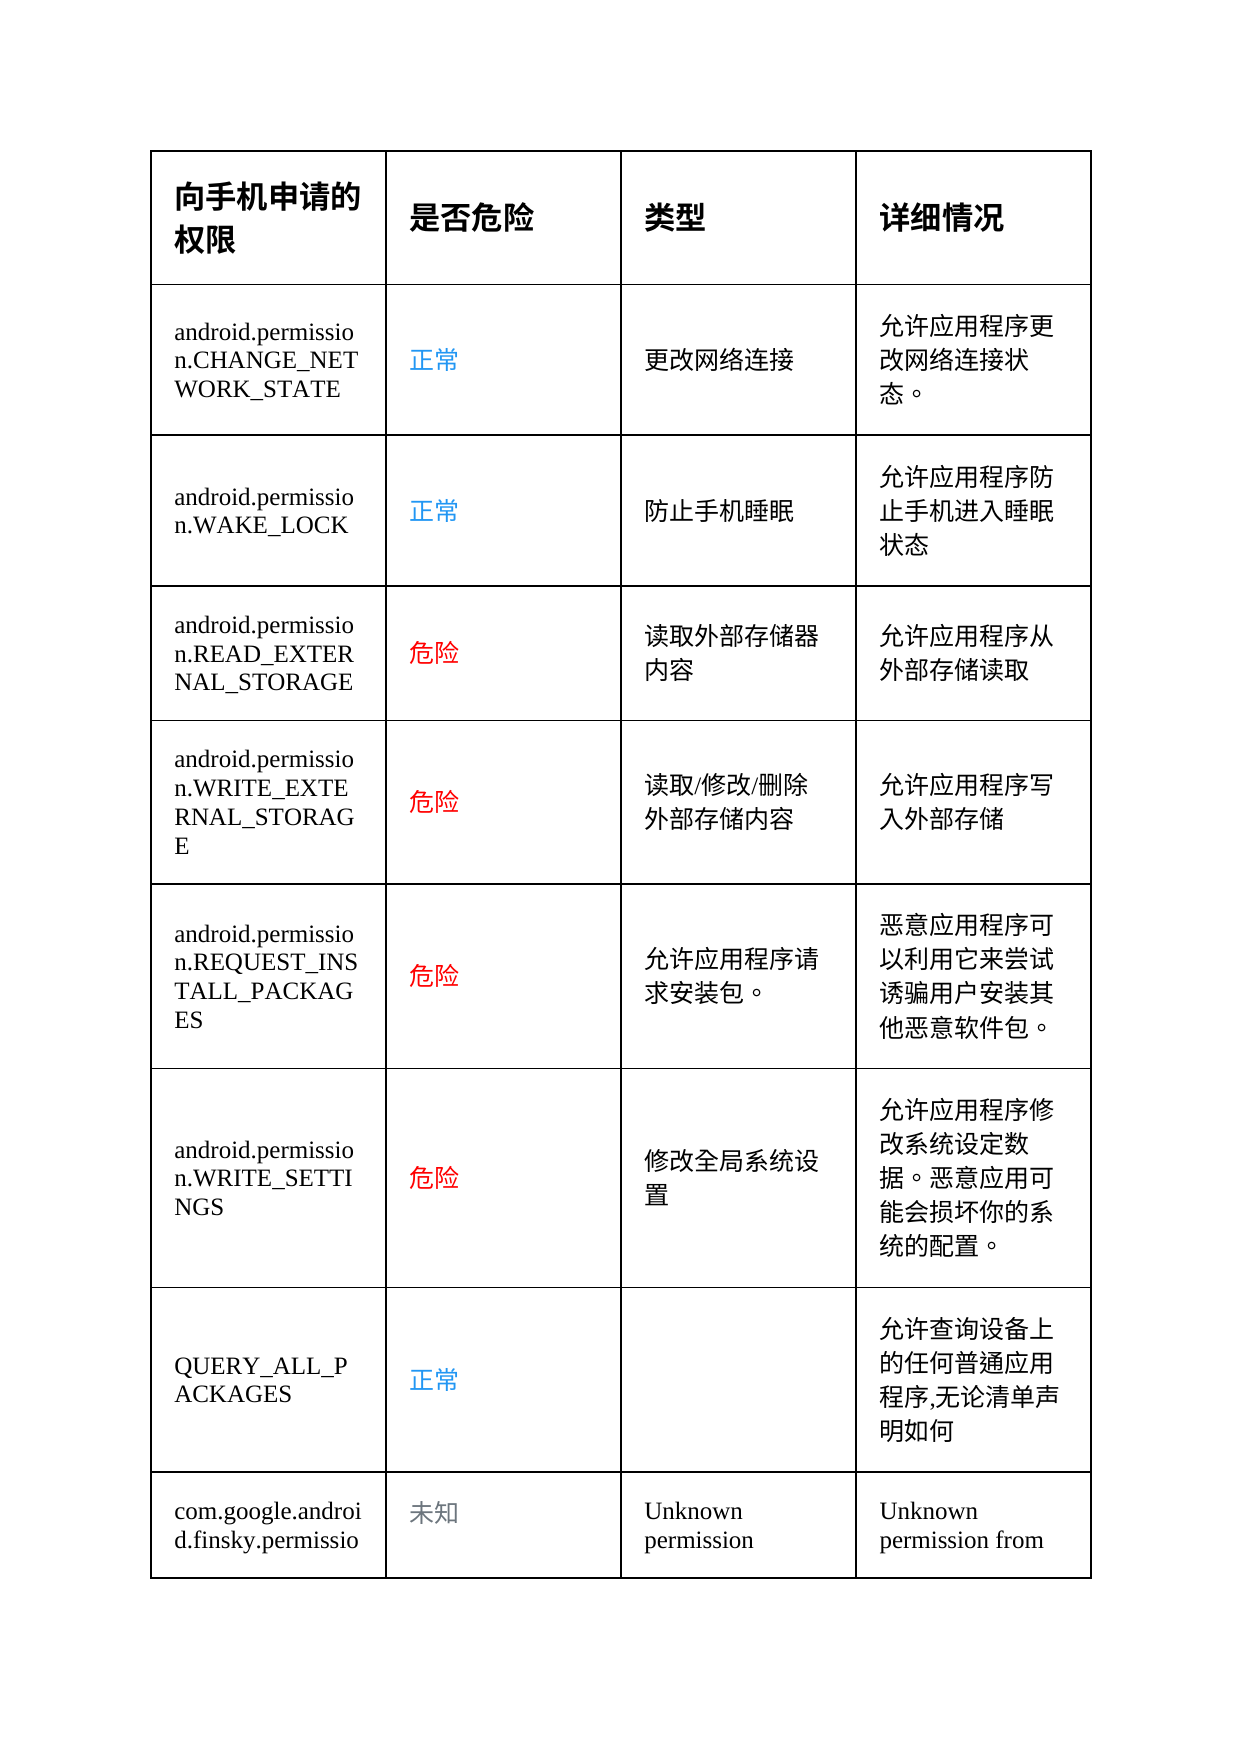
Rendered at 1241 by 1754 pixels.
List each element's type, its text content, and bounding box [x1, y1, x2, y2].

table_cell 未知 [387, 1473, 620, 1577]
table_cell 允许应用程序从外部存储读取 [857, 587, 1090, 719]
table_cell 允许查询设备上的任何普通应用程序,无论清单声明如何 [857, 1288, 1090, 1471]
table_cell Unknown permission [622, 1473, 855, 1577]
table_header 是否危险 [387, 152, 620, 284]
table_header 向手机申请的权限 [152, 152, 385, 284]
table_cell 允许应用程序更改网络连接状态。 [857, 285, 1090, 434]
table_cell 修改全局系统设置 [622, 1069, 855, 1286]
table_cell 允许应用程序请求安装包。 [622, 885, 855, 1068]
table_cell 读取外部存储器内容 [622, 587, 855, 719]
table_cell 危险 [387, 885, 620, 1068]
table_cell 读取/修改/删除外部存储内容 [622, 721, 855, 883]
table_cell android.permission.REQUEST_INSTALL_PACKAGES [152, 885, 385, 1068]
table_cell 防止手机睡眠 [622, 436, 855, 585]
table_cell 恶意应用程序可以利用它来尝试诱骗用户安装其他恶意软件包。 [857, 885, 1090, 1068]
table_cell android.permission.WAKE_LOCK [152, 436, 385, 585]
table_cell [152, 1473, 385, 1577]
table_cell QUERY_ALL_PACKAGES [152, 1288, 385, 1471]
table_cell android.permission.CHANGE_NETWORK_STATE [152, 285, 385, 434]
table_cell 正常 [387, 285, 620, 434]
table_cell 正常 [387, 436, 620, 585]
table_cell android.permission.WRITE_EXTERNAL_STORAGE [152, 721, 385, 883]
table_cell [857, 1473, 1090, 1577]
table_cell 允许应用程序写入外部存储 [857, 721, 1090, 883]
table_header 详细情况 [857, 152, 1090, 284]
table_cell android.permission.READ_EXTERNAL_STORAGE [152, 587, 385, 719]
table_cell 正常 [387, 1288, 620, 1471]
table_header 类型 [622, 152, 855, 284]
table_cell 危险 [387, 1069, 620, 1286]
table_cell 允许应用程序修改系统设定数据。恶意应用可能会损坏你的系统的配置。 [857, 1069, 1090, 1286]
table_cell [622, 1288, 855, 1471]
table_cell 更改网络连接 [622, 285, 855, 434]
table_cell 危险 [387, 587, 620, 719]
table_cell 危险 [387, 721, 620, 883]
table_cell android.permission.WRITE_SETTINGS [152, 1069, 385, 1286]
table_cell 允许应用程序防止手机进入睡眠状态 [857, 436, 1090, 585]
